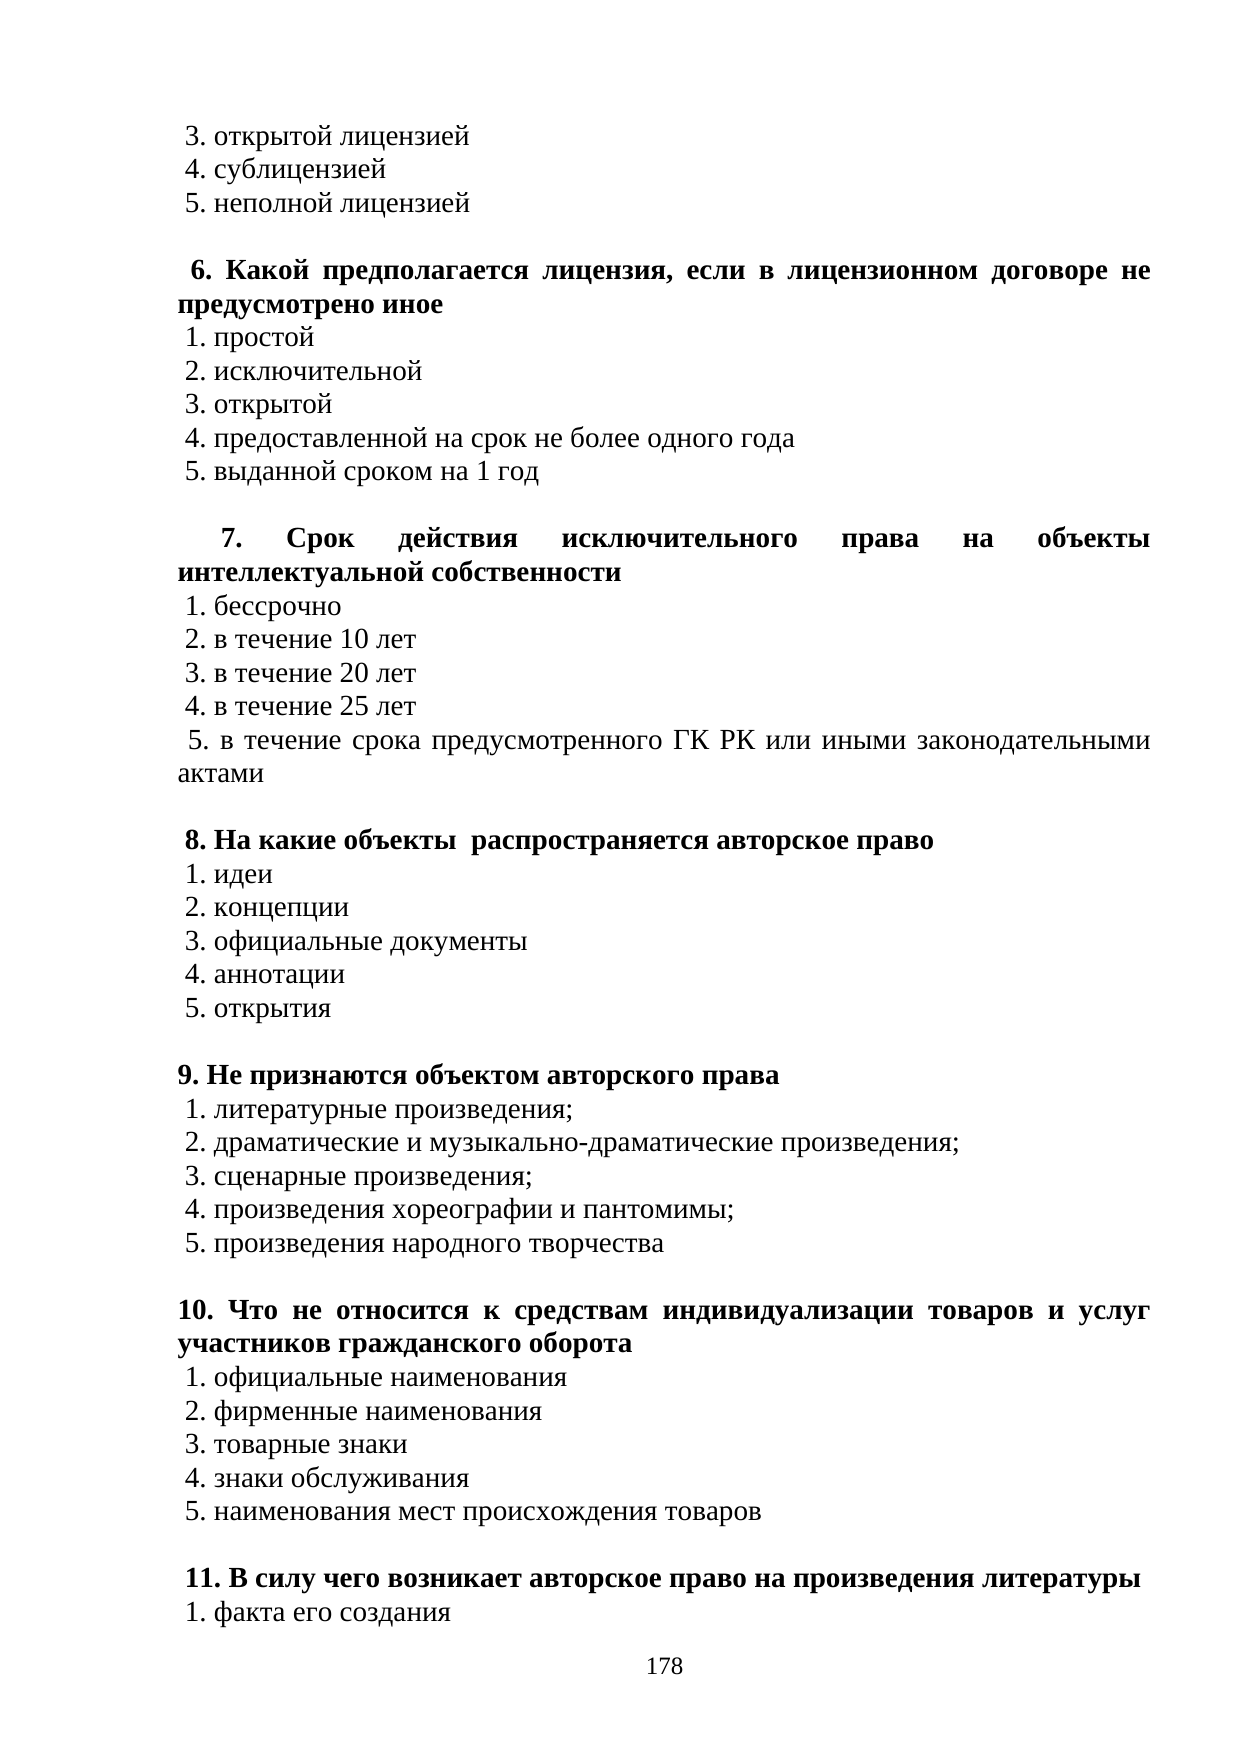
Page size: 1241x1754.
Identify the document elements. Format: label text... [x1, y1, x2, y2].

text 4. знаки обслуживания [177, 1460, 1152, 1493]
text 2. исключительной [177, 353, 1152, 386]
text 1. литературные произведения; [177, 1091, 1152, 1124]
text 3. открытой [177, 386, 1152, 420]
text 5. наименования мест происхождения товаров [177, 1493, 1152, 1527]
text 3. в течение 20 лет [177, 655, 1152, 688]
text 5. открытия [177, 990, 1152, 1024]
text 5. в течение срока предусмотренного ГК РК или иными законодательными актами [177, 722, 1152, 789]
text 9. Не признаются объектом авторского права [177, 1057, 1152, 1091]
text 1. простой [177, 319, 1152, 353]
text 1. идеи [177, 856, 1152, 889]
text 5. выданной сроком на 1 год [177, 453, 1152, 487]
text 8. На какие объекты распространяется авторское право [177, 822, 1152, 856]
text 5. неполной лицензией [177, 185, 1152, 219]
text 11. В силу чего возникает авторское право на произведения литературы [177, 1560, 1152, 1594]
text 7. Срок действия исключительного права на объекты интеллектуальной собственности [177, 521, 1152, 588]
text 3. открытой лицензией [177, 118, 1152, 152]
text 6. Какой предполагается лицензия, если в лицензионном договоре не предусмотрено иное [177, 252, 1152, 319]
text 4. произведения хореографии и пантомимы; [177, 1191, 1152, 1225]
text 2. фирменные наименования [177, 1393, 1152, 1426]
text 3. товарные знаки [177, 1426, 1152, 1460]
text 2. драматические и музыкально-драматические произведения; [177, 1124, 1152, 1158]
text 3. сценарные произведения; [177, 1158, 1152, 1191]
text 4. сублицензией [177, 152, 1152, 185]
text 1. официальные наименования [177, 1359, 1152, 1393]
text 10. Что не относится к средствам индивидуализации товаров и услуг участников гражданского оборота [177, 1292, 1152, 1359]
text 5. произведения народного творчества [177, 1225, 1152, 1258]
text 2. концепции [177, 889, 1152, 923]
text 4. в течение 25 лет [177, 688, 1152, 722]
text 2. в течение 10 лет [177, 621, 1152, 655]
text 4. предоставленной на срок не более одного года [177, 420, 1152, 453]
text 4. аннотации [177, 957, 1152, 990]
text 1. бессрочно [177, 588, 1152, 621]
text 3. официальные документы [177, 923, 1152, 957]
text 1. факта его создания [177, 1594, 1152, 1627]
